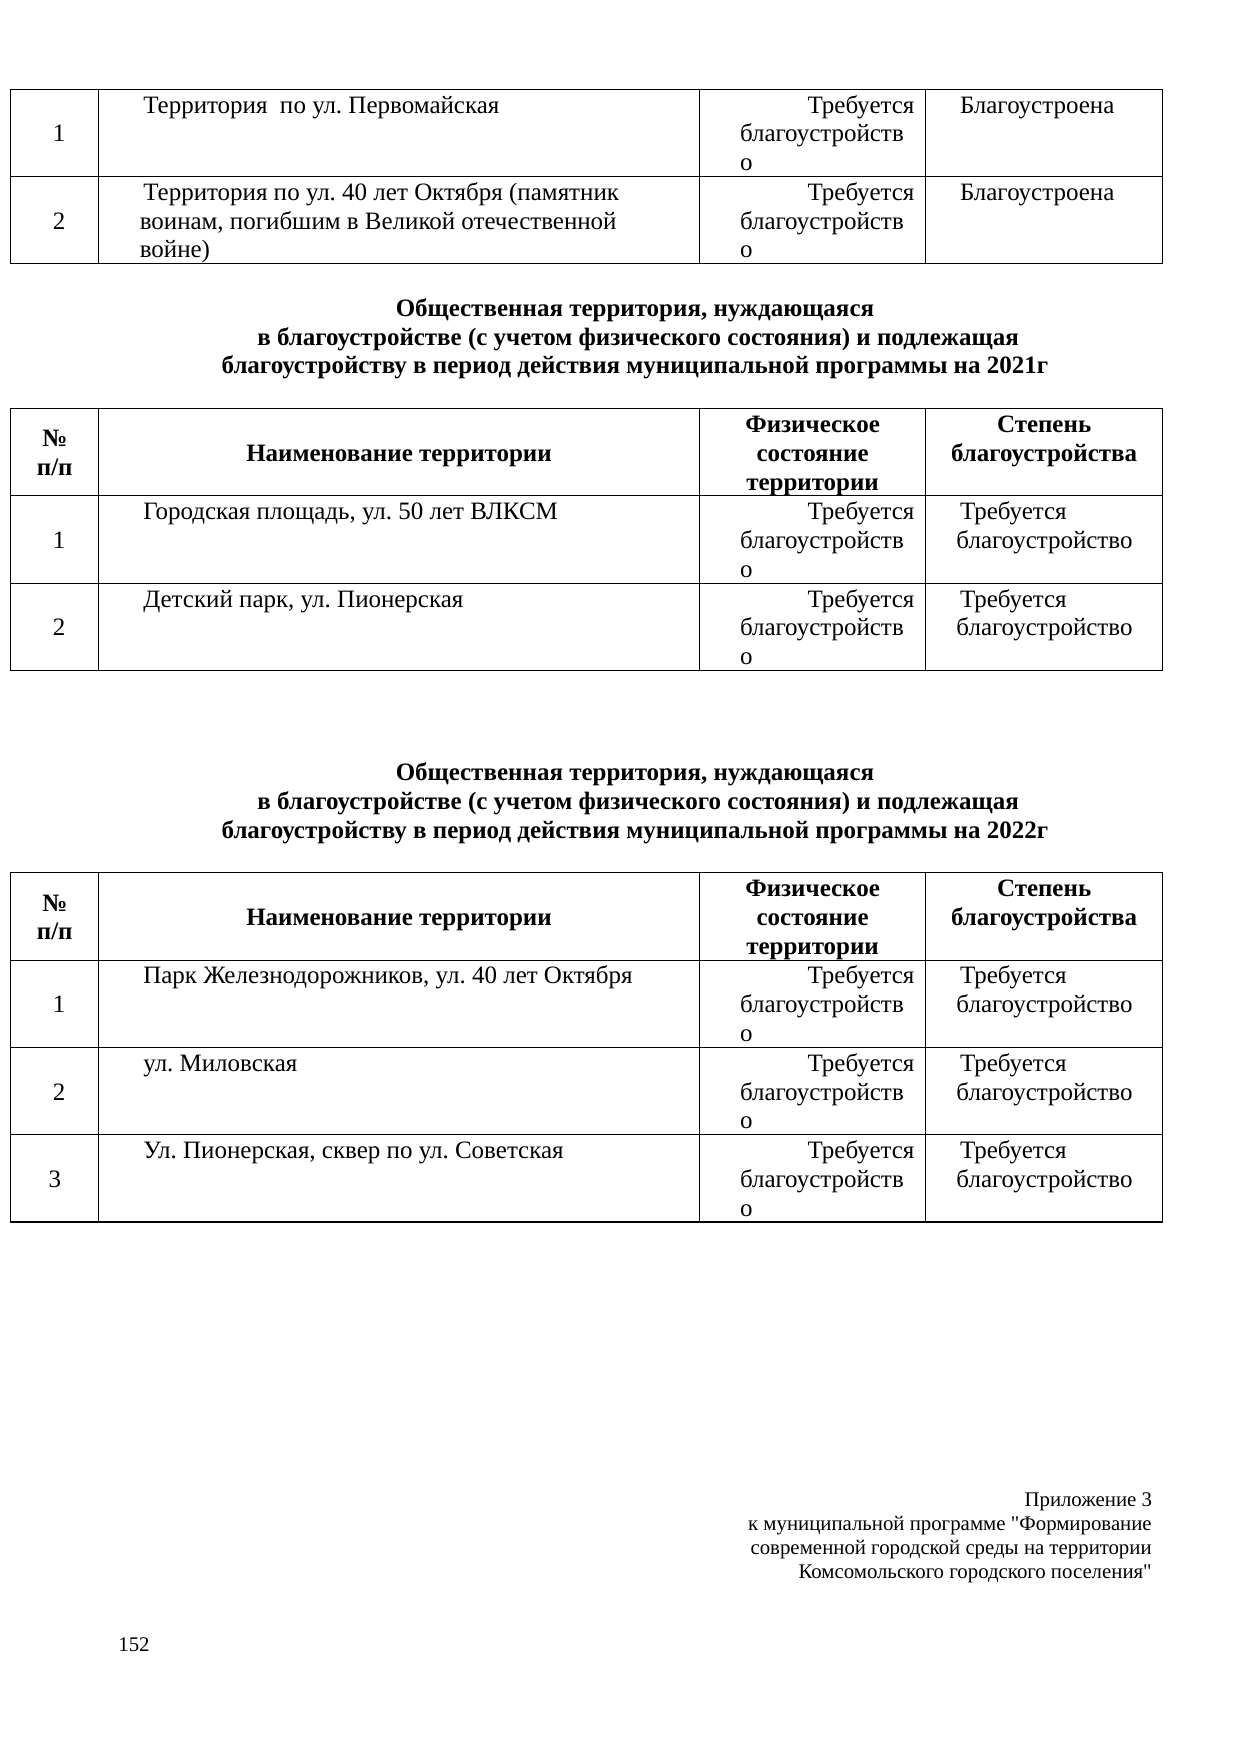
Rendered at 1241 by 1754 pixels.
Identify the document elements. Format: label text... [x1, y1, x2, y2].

text к муниципальной программе "Формирование [118, 1511, 1152, 1535]
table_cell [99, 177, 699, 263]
text в благоустройстве (с учетом физического состояния) и подлежащая [118, 786, 1152, 815]
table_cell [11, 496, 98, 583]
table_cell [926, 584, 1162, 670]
text современной городской среды на территории [118, 1535, 1152, 1559]
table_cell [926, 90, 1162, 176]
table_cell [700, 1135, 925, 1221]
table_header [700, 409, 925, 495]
text Приложение 3 [118, 1487, 1152, 1511]
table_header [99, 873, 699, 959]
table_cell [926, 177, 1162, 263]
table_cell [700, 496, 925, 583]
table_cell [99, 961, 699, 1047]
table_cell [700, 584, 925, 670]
text Комсомольского городского поселения" [118, 1559, 1152, 1583]
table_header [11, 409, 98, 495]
text Общественная территория, нуждающаяся [118, 293, 1152, 322]
text благоустройству в период действия муниципальной программы на 2022г [118, 815, 1152, 843]
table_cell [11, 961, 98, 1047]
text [118, 322, 1152, 351]
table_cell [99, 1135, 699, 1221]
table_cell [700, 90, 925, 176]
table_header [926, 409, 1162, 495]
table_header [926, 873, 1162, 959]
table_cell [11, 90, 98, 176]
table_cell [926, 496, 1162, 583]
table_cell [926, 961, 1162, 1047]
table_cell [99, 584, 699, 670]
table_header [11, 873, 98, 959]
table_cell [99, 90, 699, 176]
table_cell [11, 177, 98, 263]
text благоустройству в период действия муниципальной программы на 2021г [118, 351, 1152, 379]
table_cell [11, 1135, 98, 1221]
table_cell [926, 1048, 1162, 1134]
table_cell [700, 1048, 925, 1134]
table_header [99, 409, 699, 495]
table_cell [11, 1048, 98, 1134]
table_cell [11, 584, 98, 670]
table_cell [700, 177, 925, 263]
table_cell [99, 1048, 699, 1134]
text Общественная территория, нуждающаяся [118, 757, 1152, 786]
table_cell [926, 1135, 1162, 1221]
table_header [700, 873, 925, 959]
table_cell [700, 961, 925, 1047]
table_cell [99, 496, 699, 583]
